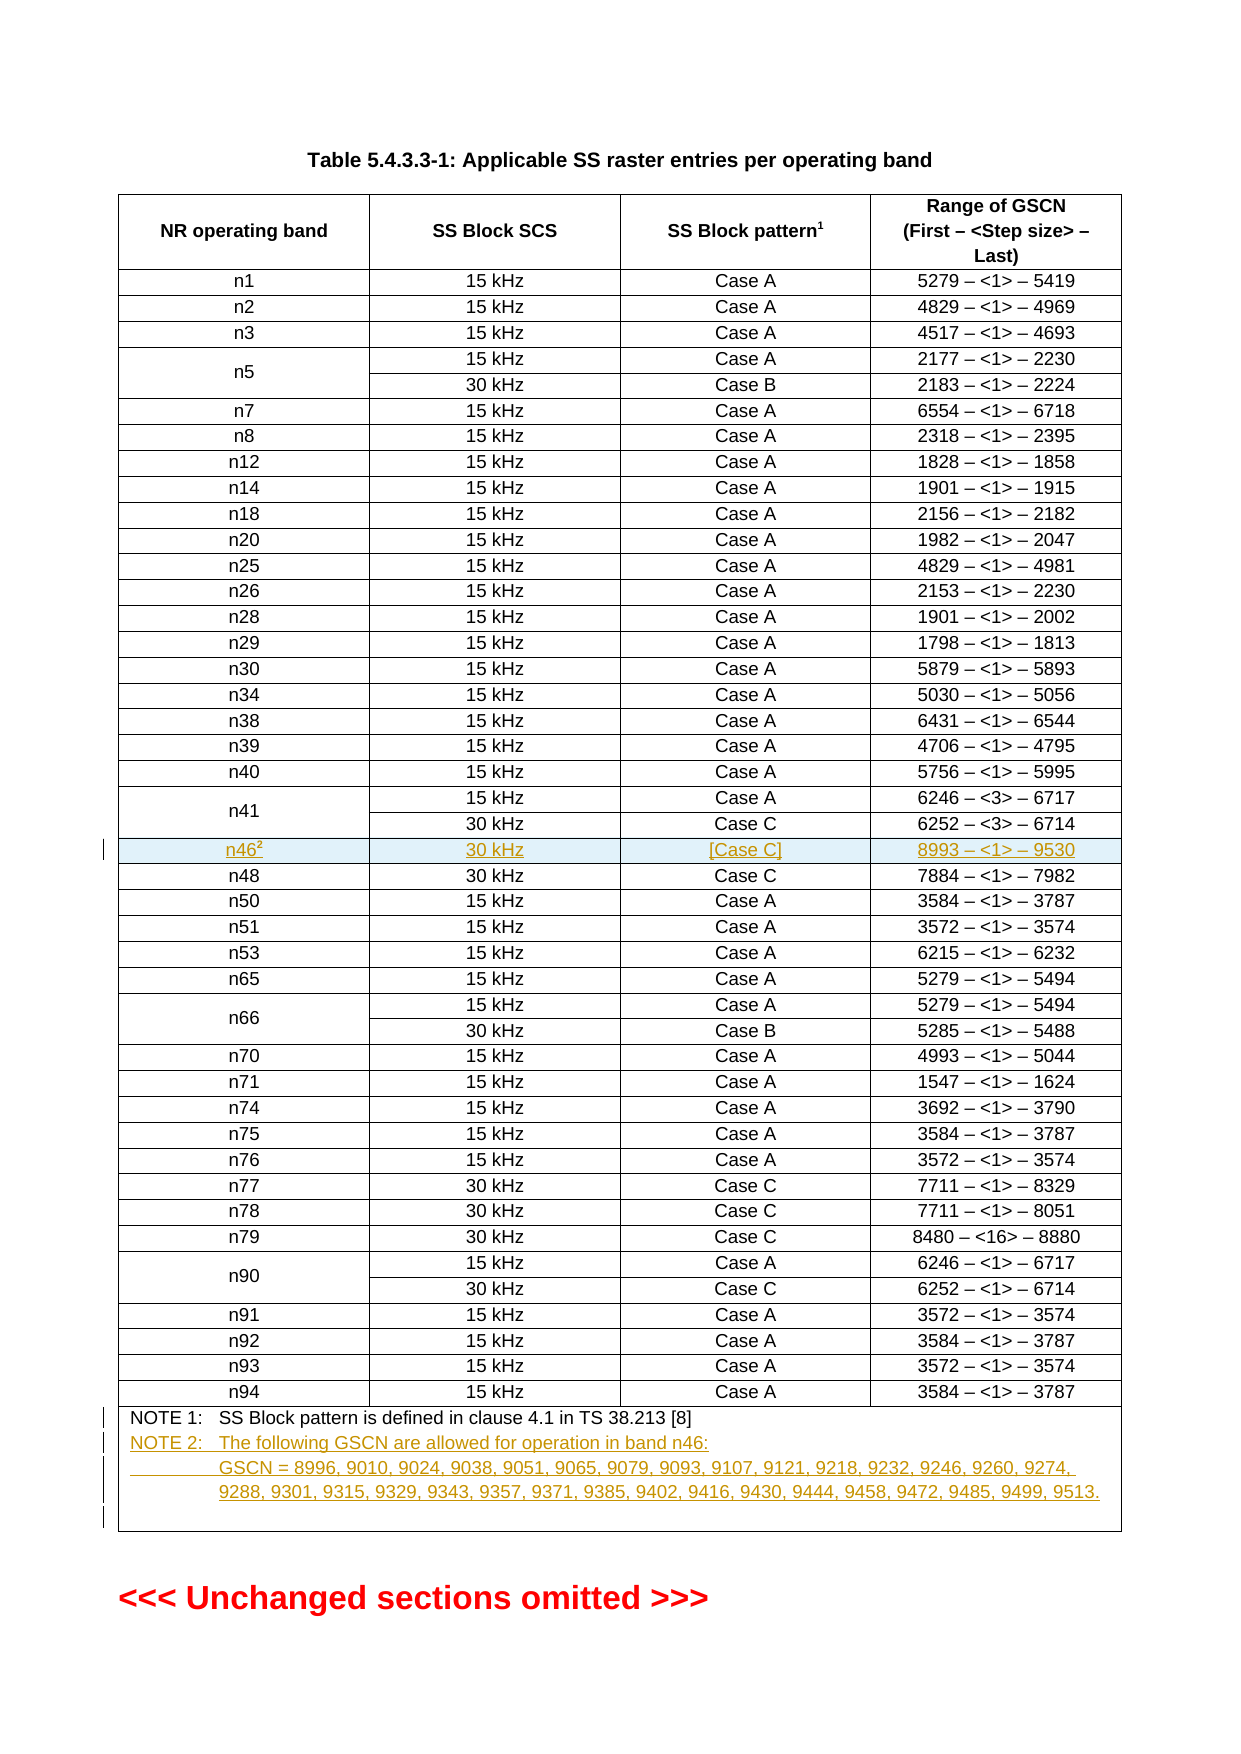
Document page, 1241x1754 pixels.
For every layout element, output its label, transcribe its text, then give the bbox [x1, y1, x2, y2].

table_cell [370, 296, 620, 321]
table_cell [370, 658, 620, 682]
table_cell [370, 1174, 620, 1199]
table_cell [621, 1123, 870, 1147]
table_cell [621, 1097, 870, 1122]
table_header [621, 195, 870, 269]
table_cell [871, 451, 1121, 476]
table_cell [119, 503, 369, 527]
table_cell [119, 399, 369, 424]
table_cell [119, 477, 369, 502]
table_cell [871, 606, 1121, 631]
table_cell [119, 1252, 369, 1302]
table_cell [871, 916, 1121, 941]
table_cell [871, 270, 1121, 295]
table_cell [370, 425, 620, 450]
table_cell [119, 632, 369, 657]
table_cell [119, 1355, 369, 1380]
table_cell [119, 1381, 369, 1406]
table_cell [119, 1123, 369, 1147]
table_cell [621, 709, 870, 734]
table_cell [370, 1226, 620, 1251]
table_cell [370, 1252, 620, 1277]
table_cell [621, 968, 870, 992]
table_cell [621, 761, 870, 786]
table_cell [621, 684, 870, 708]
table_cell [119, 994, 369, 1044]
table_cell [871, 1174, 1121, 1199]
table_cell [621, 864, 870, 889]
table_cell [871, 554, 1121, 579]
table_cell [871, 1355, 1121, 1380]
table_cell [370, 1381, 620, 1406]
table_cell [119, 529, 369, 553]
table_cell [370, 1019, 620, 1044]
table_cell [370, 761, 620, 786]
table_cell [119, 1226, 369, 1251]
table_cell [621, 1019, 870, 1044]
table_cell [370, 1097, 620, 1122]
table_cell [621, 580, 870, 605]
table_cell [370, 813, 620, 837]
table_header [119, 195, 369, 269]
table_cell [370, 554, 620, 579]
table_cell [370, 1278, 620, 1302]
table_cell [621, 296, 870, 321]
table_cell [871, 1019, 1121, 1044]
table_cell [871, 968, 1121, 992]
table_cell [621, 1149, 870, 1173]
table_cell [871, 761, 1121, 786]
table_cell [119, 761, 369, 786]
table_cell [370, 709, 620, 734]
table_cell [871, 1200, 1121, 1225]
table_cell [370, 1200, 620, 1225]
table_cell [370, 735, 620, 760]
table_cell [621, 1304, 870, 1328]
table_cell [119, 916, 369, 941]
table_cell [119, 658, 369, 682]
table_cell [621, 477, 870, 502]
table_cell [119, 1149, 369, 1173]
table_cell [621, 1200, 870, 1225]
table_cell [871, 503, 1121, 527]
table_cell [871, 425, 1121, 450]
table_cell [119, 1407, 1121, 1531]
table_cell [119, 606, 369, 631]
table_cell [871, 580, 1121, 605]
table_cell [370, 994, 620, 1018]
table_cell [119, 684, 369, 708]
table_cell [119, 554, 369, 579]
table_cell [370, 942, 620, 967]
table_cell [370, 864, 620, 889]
text Table 5.4.3.3-1: Applicable SS raster entries per operating band [118, 147, 1122, 171]
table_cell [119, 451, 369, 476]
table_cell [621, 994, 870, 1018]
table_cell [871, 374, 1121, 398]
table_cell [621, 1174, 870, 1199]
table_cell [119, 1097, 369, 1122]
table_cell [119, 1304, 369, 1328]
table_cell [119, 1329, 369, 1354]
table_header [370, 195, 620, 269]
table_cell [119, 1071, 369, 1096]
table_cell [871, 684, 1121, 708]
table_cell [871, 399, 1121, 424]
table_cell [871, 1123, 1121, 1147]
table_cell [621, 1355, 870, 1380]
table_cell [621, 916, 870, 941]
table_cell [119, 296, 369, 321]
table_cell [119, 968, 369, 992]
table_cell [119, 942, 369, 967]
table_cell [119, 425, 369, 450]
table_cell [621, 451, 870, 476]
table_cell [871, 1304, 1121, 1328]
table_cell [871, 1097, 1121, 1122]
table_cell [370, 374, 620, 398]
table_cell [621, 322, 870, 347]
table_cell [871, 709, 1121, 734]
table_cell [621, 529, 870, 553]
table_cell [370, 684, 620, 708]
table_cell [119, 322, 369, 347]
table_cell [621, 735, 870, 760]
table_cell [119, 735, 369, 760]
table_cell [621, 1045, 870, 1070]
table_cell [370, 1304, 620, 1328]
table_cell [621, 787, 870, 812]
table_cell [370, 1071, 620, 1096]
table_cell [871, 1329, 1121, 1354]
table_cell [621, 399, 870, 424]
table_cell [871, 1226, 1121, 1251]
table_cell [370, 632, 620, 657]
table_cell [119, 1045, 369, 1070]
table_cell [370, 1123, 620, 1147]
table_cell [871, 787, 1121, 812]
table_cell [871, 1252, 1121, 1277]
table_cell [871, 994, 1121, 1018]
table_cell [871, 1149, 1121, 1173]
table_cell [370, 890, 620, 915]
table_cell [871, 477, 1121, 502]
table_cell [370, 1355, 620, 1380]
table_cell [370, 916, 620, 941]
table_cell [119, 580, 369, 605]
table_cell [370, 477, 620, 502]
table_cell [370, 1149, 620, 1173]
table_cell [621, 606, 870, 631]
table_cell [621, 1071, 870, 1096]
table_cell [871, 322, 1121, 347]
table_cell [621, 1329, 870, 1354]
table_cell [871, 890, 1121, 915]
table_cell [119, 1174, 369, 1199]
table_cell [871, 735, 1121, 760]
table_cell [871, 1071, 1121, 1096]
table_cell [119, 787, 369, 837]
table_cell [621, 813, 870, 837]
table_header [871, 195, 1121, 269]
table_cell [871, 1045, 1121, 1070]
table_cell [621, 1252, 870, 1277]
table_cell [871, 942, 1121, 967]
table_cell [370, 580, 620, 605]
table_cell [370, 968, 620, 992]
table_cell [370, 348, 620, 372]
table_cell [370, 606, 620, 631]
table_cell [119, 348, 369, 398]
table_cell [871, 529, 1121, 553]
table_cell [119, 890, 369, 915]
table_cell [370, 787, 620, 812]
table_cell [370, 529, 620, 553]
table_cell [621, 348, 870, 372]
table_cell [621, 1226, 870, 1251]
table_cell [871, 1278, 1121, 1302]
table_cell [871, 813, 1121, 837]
text <<< Unchanged sections omitted >>> [118, 1578, 1122, 1617]
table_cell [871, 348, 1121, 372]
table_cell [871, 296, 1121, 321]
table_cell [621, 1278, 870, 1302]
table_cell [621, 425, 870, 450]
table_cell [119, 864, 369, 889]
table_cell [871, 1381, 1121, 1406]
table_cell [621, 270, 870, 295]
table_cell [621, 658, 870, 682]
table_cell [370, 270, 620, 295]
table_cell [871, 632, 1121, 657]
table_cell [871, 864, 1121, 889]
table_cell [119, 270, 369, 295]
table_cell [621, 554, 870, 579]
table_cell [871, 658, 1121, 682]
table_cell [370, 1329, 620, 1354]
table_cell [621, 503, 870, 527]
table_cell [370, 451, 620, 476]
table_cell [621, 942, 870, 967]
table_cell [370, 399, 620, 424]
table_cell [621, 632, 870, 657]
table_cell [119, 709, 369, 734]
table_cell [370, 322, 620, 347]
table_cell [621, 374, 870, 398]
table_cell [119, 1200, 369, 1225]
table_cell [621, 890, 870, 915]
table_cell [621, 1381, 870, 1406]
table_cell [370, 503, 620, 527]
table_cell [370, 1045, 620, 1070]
